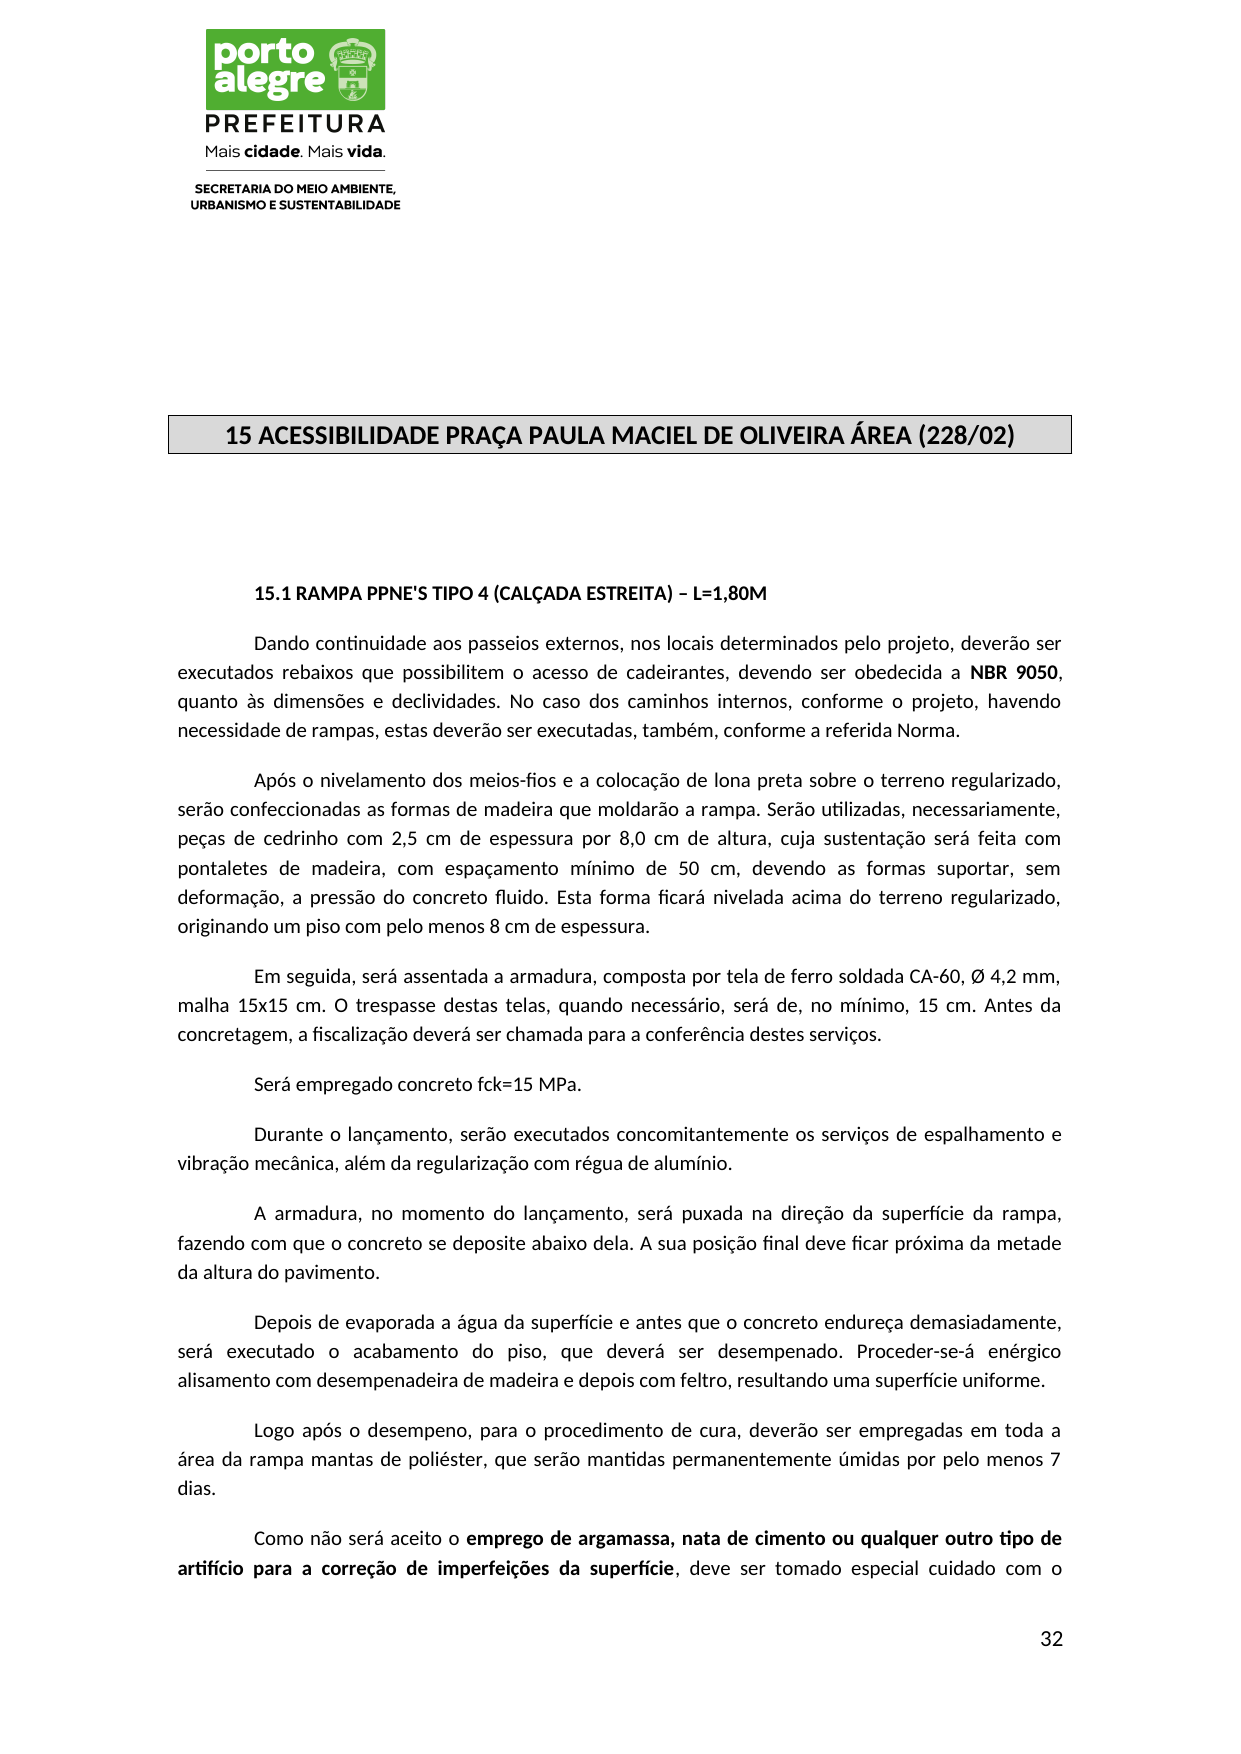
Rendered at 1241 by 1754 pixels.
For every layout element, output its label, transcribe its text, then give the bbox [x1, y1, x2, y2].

text 15 ACESSIBILIDADE PRAÇA PAULA MACIEL DE OLIVEIRA ÁREA (228/02) [169, 416, 1071, 453]
text Logo após o desempeno, para o procedimento de cura, deverão ser empregadas em toda a área da rampa mantas de poliéster, que serão mantidas permanentemente úmidas por pelo menos 7 dias. [177, 1417, 1063, 1501]
text Depois de evaporada a água da superfície e antes que o concreto endureça demasiadamente, será executado o acabamento do piso, que deverá ser desempenado. Proceder-se-á enérgico alisamento com desempenadeira de madeira e depois com feltro, resultando uma superfície uniforme. [177, 1309, 1063, 1393]
text Será empregado concreto fck=15 MPa. [177, 1071, 1063, 1097]
text Em seguida, será assentada a armadura, composta por tela de ferro soldada CA-60, Ø 4,2 mm, malha 15x15 cm. O trespasse destas telas, quando necessário, será de, no mínimo, 15 cm. Antes da concretagem, a fiscalização deverá ser chamada para a conferência destes serviços. [177, 963, 1063, 1047]
text A armadura, no momento do lançamento, será puxada na direção da superfície da rampa, fazendo com que o concreto se deposite abaixo dela. A sua posição final deve ficar próxima da metade da altura do pavimento. [177, 1201, 1063, 1284]
text 15.1 RAMPA PPNE'S TIPO 4 (CALÇADA ESTREITA) – L=1,80M [177, 580, 1063, 605]
text Dando continuidade aos passeios externos, nos locais determinados pelo projeto, deverão ser executados rebaixos que possibilitem o acesso de cadeirantes, devendo ser obedecida a NBR 9050, quanto às dimensões e declividades. No caso dos caminhos internos, conforme o projeto, havendo necessidade de rampas, estas deverão ser executadas, também, conforme a referida Norma. [177, 630, 1063, 743]
text Durante o lançamento, serão executados concomitantemente os serviços de espalhamento e vibração mecânica, além da regularização com régua de alumínio. [177, 1121, 1063, 1176]
picture [177, 29, 414, 215]
text Após o nivelamento dos meios-fios e a colocação de lona preta sobre o terreno regularizado, serão confeccionadas as formas de madeira que moldarão a rampa. Serão utilizadas, necessariamente, peças de cedrinho com 2,5 cm de espessura por 8,0 cm de altura, cuja sustentação será feita com pontaletes de madeira, com espaçamento mínimo de 50 cm, devendo as formas suportar, sem deformação, a pressão do concreto fluido. Esta forma ficará nivelada acima do terreno regularizado, originando um piso com pelo menos 8 cm de espessura. [177, 767, 1063, 938]
